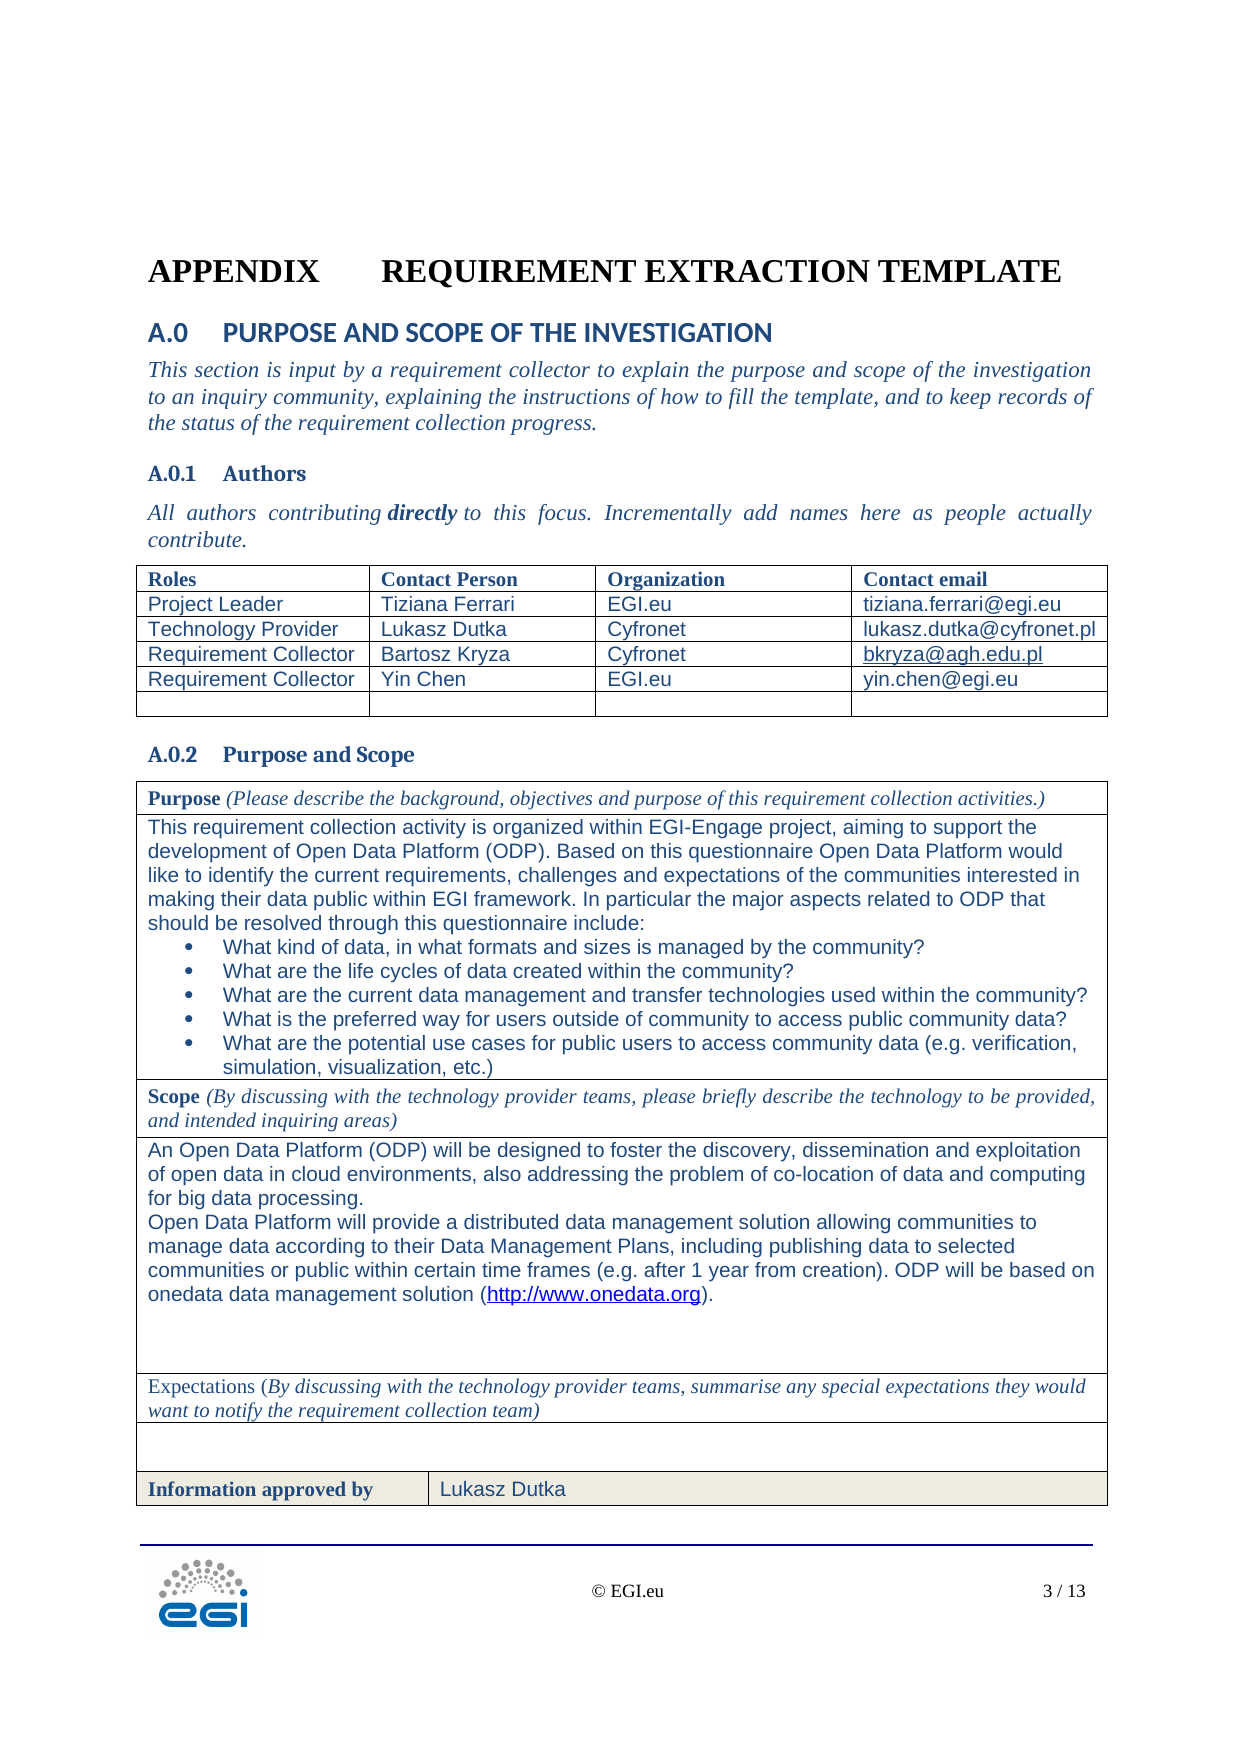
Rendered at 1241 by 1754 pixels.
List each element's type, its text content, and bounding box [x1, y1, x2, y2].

table_cell [852, 692, 1107, 716]
table_header Contact Person [370, 566, 595, 591]
table_cell EGI.eu [596, 592, 851, 616]
table_header Purpose (Please describe the background, objectives and purpose of this requirement collection activities.) [137, 782, 1107, 814]
table_cell This requirement collection activity is organized within EGI-Engage project, aiming to support the development of Open Data Platform (ODP). Based on this questionnaire Open Data Platform would like to identify the current requirements, challenges and expectations of the communities interested in making their data public within EGI framework. In particular the major aspects related to ODP that should be resolved through this questionnaire include: What kind of data, in what formats and sizes is managed by the community? What are the life cycles of data created within the community? What are the current data management and transfer technologies used within the community? What is the preferred way for users outside of community to access public community data? What are the potential use cases for public users to access community data (e.g. verification, simulation, visualization, etc.) [137, 815, 1107, 1079]
table_cell An Open Data Platform (ODP) will be designed to foster the discovery, dissemination and exploitation of open data in cloud environments, also addressing the problem of co-location of data and computing for big data processing. Open Data Platform will provide a distributed data management solution allowing communities to manage data according to their Data Management Plans, including publishing data to selected communities or public within certain time frames (e.g. after 1 year from creation). ODP will be based on onedata data management solution (http://www.onedata.org). [137, 1138, 1107, 1373]
table_cell tiziana.ferrari@egi.eu [852, 592, 1107, 616]
table_cell Bartosz Kryza [370, 642, 595, 666]
picture [147, 1549, 258, 1638]
text All authors contributing directly to this focus. Incrementally add names here as people actually contribute. [148, 499, 1092, 552]
table_cell [370, 692, 595, 716]
table_cell [596, 692, 851, 716]
table_cell Lukasz Dutka [429, 1472, 1107, 1505]
table_header Organization [596, 566, 851, 591]
table_cell Requirement Collector [137, 642, 369, 666]
table_cell yin.chen@egi.eu [852, 667, 1107, 691]
table_cell Requirement Collector [137, 667, 369, 691]
table_header Contact email [852, 566, 1107, 591]
table_header Roles [137, 566, 369, 591]
table_cell Project Leader [137, 592, 369, 616]
table_cell lukasz.dutka@cyfronet.pl [852, 617, 1107, 641]
text A.0.2 Purpose and Scope [148, 742, 1092, 768]
text A.0.1 Authors [148, 461, 1092, 487]
table_cell [137, 692, 369, 716]
table_cell Tiziana Ferrari [370, 592, 595, 616]
table_cell Expectations (By discussing with the technology provider teams, summarise any special expectations they would want to notify the requirement collection team) [137, 1374, 1107, 1422]
table_cell Yin Chen [370, 667, 595, 691]
table_cell EGI.eu [596, 667, 851, 691]
table_cell Technology Provider [137, 617, 369, 641]
text This section is input by a requirement collector to explain the purpose and scope of the investigation to an inquiry community, explaining the instructions of how to fill the template, and to keep records of the status of the requirement collection progress. [148, 356, 1092, 436]
list A.0 Purpose and Scope of the investigation [148, 314, 1092, 350]
table_cell Scope (By discussing with the technology provider teams, please briefly describe the technology to be provided, and intended inquiring areas) [137, 1080, 1107, 1137]
subtitle Appendix Requirement ExtractiOn Template [148, 251, 1092, 289]
table_cell Cyfronet [596, 642, 851, 666]
table_cell Information approved by [137, 1472, 428, 1505]
table_cell Cyfronet [596, 617, 851, 641]
table_cell bkryza@agh.edu.pl [852, 642, 1107, 666]
table_cell [137, 1423, 1107, 1471]
table_cell Lukasz Dutka [370, 617, 595, 641]
